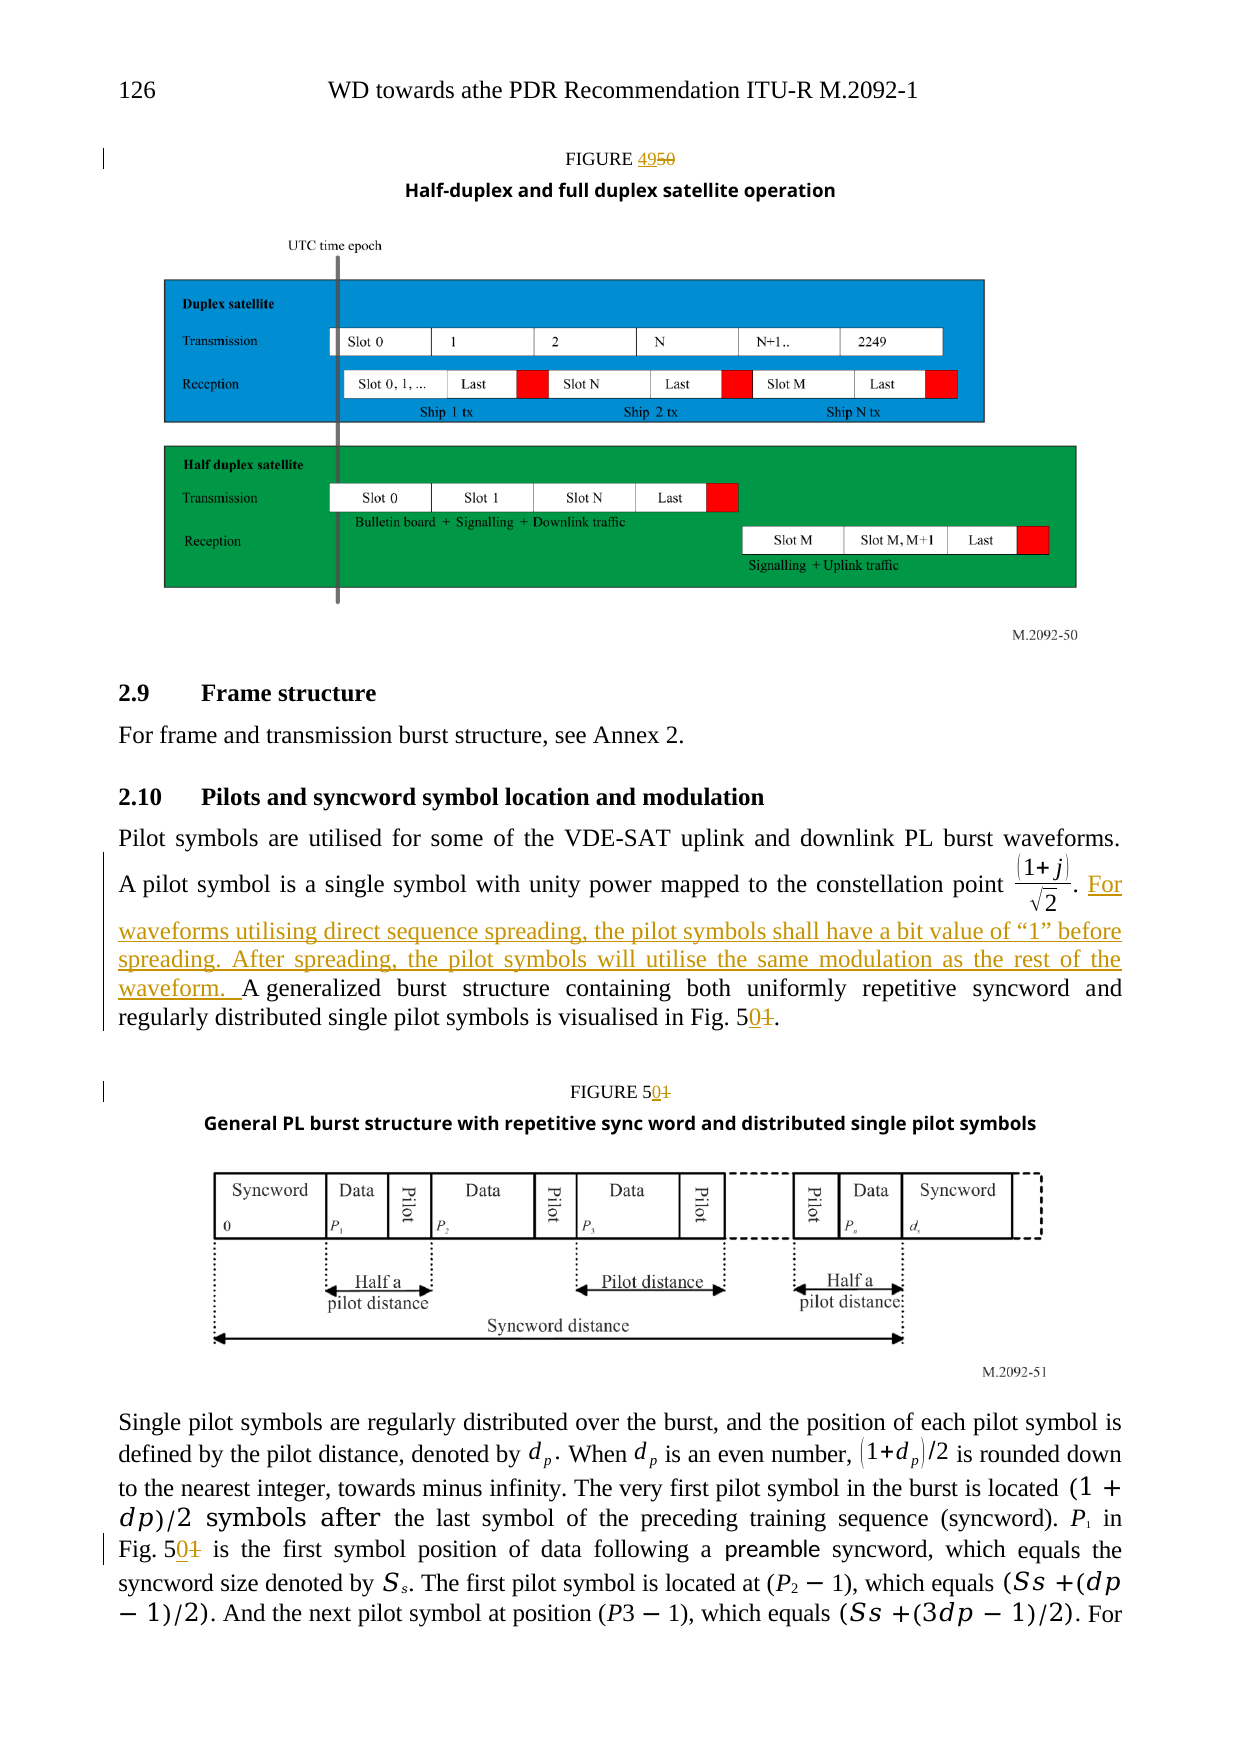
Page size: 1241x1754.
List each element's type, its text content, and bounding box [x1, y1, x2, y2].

text Pilot symbols are utilised for some of the VDE-SAT uplink and downlink PL burst waveforms. A pilot symbol is a single symbol with unity power mapped to the constellation point . A generalized burst structure containing both uniformly repetitive syncword and regularly distributed single pilot symbols is visualised in Fig. 5. [118, 942, 1122, 969]
text Pilot symbols are utilised for some of the VDE-SAT uplink and downlink PL burst waveforms. A pilot symbol is a single symbol with unity power mapped to the constellation point . A generalized burst structure containing both uniformly repetitive syncword and regularly distributed single pilot symbols is visualised in Fig. 5. [118, 823, 1122, 941]
text For frame and transmission burst structure, see Annex 2. [118, 720, 1122, 748]
subtitle 2.9 Frame structure [118, 678, 1122, 707]
picture [183, 1148, 1057, 1383]
text Pilot symbols are utilised for some of the VDE-SAT uplink and downlink PL burst waveforms. A pilot symbol is a single symbol with unity power mapped to the constellation point . A generalized burst structure containing both uniformly repetitive syncword and regularly distributed single pilot symbols is visualised in Fig. 5. [118, 971, 1122, 1031]
title Half-duplex and full duplex satellite operation [118, 178, 1122, 203]
text Figure 5 [118, 1081, 1122, 1102]
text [118, 1407, 1122, 1628]
picture [153, 215, 1087, 646]
title General PL burst structure with repetitive sync word and distributed single pilot symbols [118, 1111, 1122, 1136]
subtitle 2.10 Pilots and syncword symbol location and modulation [118, 782, 1122, 811]
text Figure [118, 148, 1122, 169]
